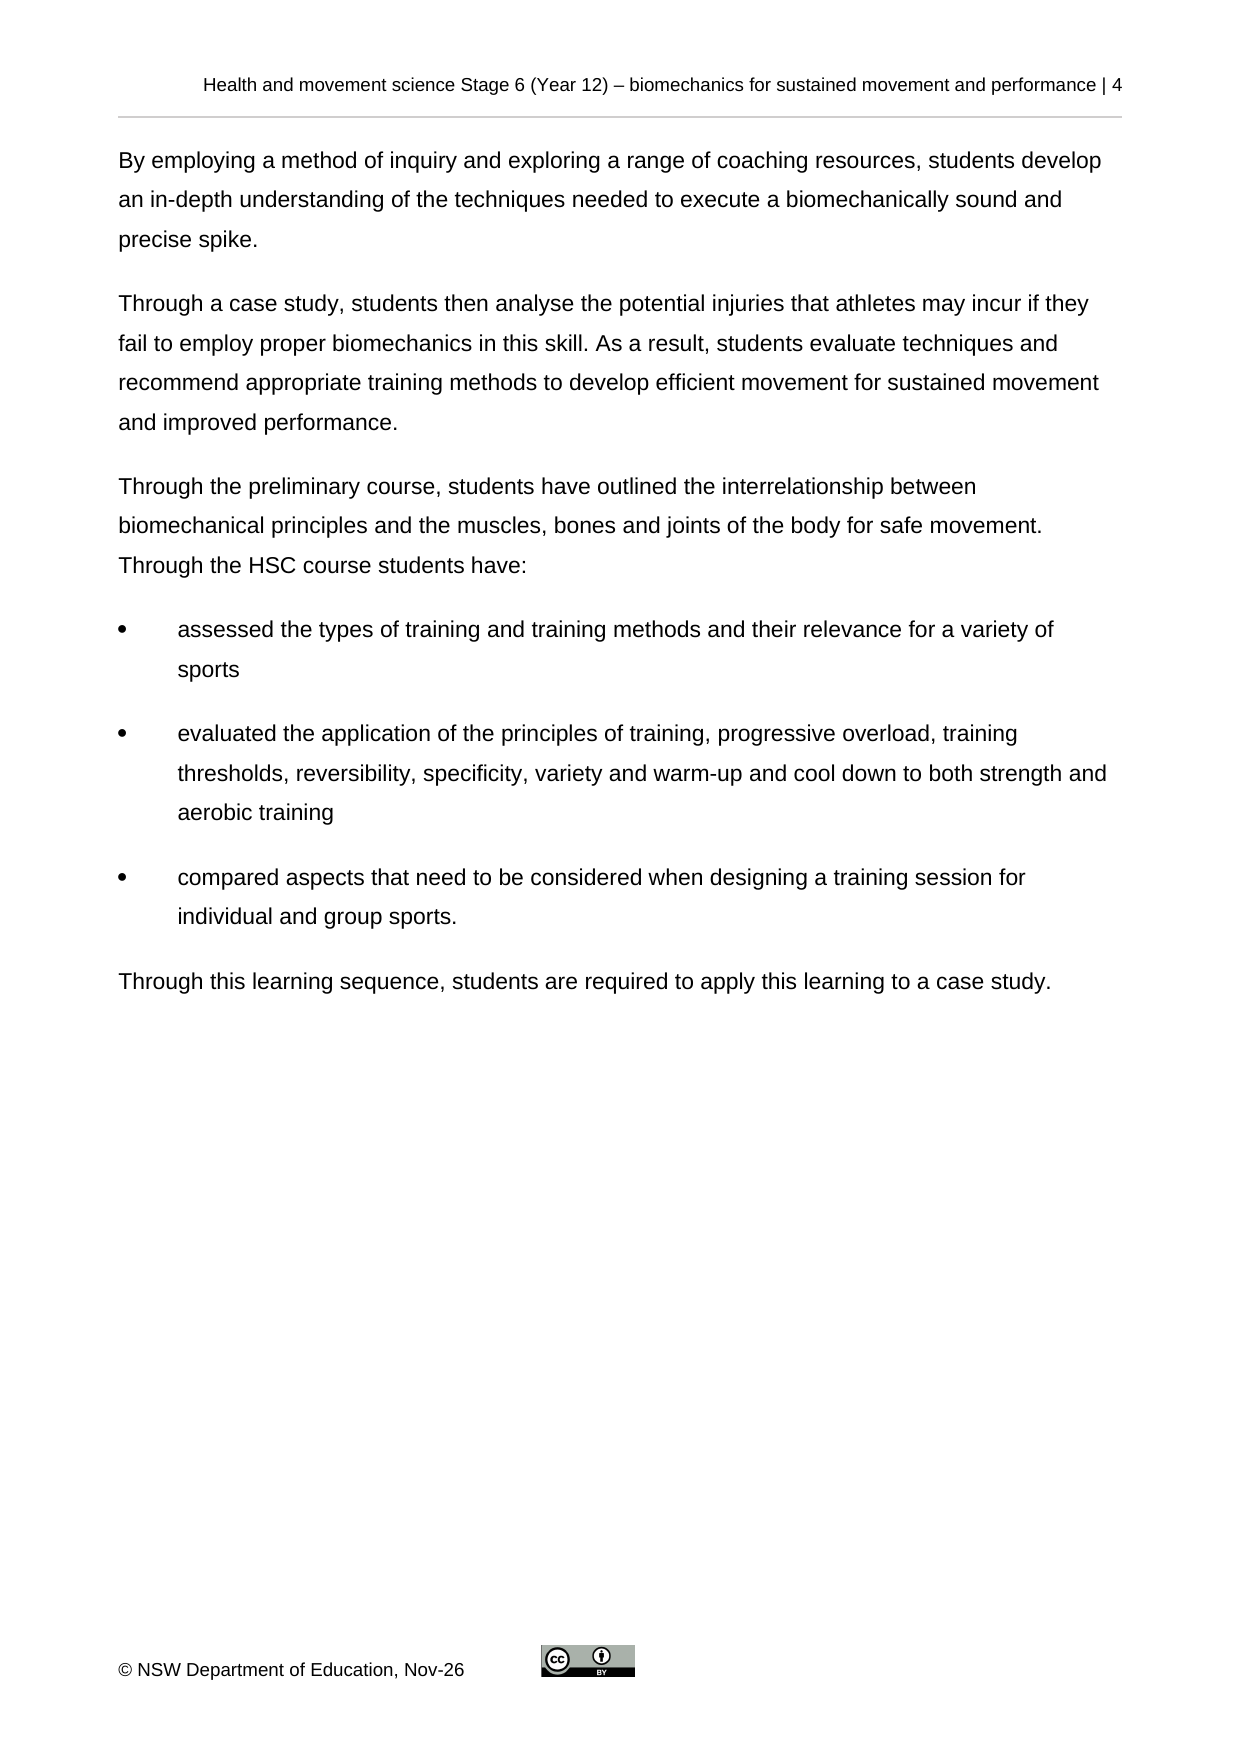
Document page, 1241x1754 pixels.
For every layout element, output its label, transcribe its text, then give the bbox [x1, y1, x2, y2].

list evaluated the application of the principles of training, progressive overload, training thresholds, reversibility, specificity, variety and warm-up and cool down to both strength and aerobic training [118, 720, 1122, 826]
list assessed the types of training and training methods and their relevance for a variety of sports [118, 616, 1122, 682]
list compared aspects that need to be considered when designing a training session for individual and group sports. [118, 864, 1122, 929]
text Through a case study, students then analyse the potential injuries that athletes may incur if they fail to employ proper biomechanics in this skill. As a result, students evaluate techniques and recommend appropriate training methods to develop efficient movement for sustained movement and improved performance. [118, 290, 1122, 435]
text Through this learning sequence, students are required to apply this learning to a case study. [118, 968, 1122, 994]
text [118, 147, 1122, 252]
picture [541, 1645, 635, 1677]
text Through the preliminary course, students have outlined the interrelationship between biomechanical principles and the muscles, bones and joints of the body for safe movement. Through the HSC course students have: [118, 473, 1122, 578]
